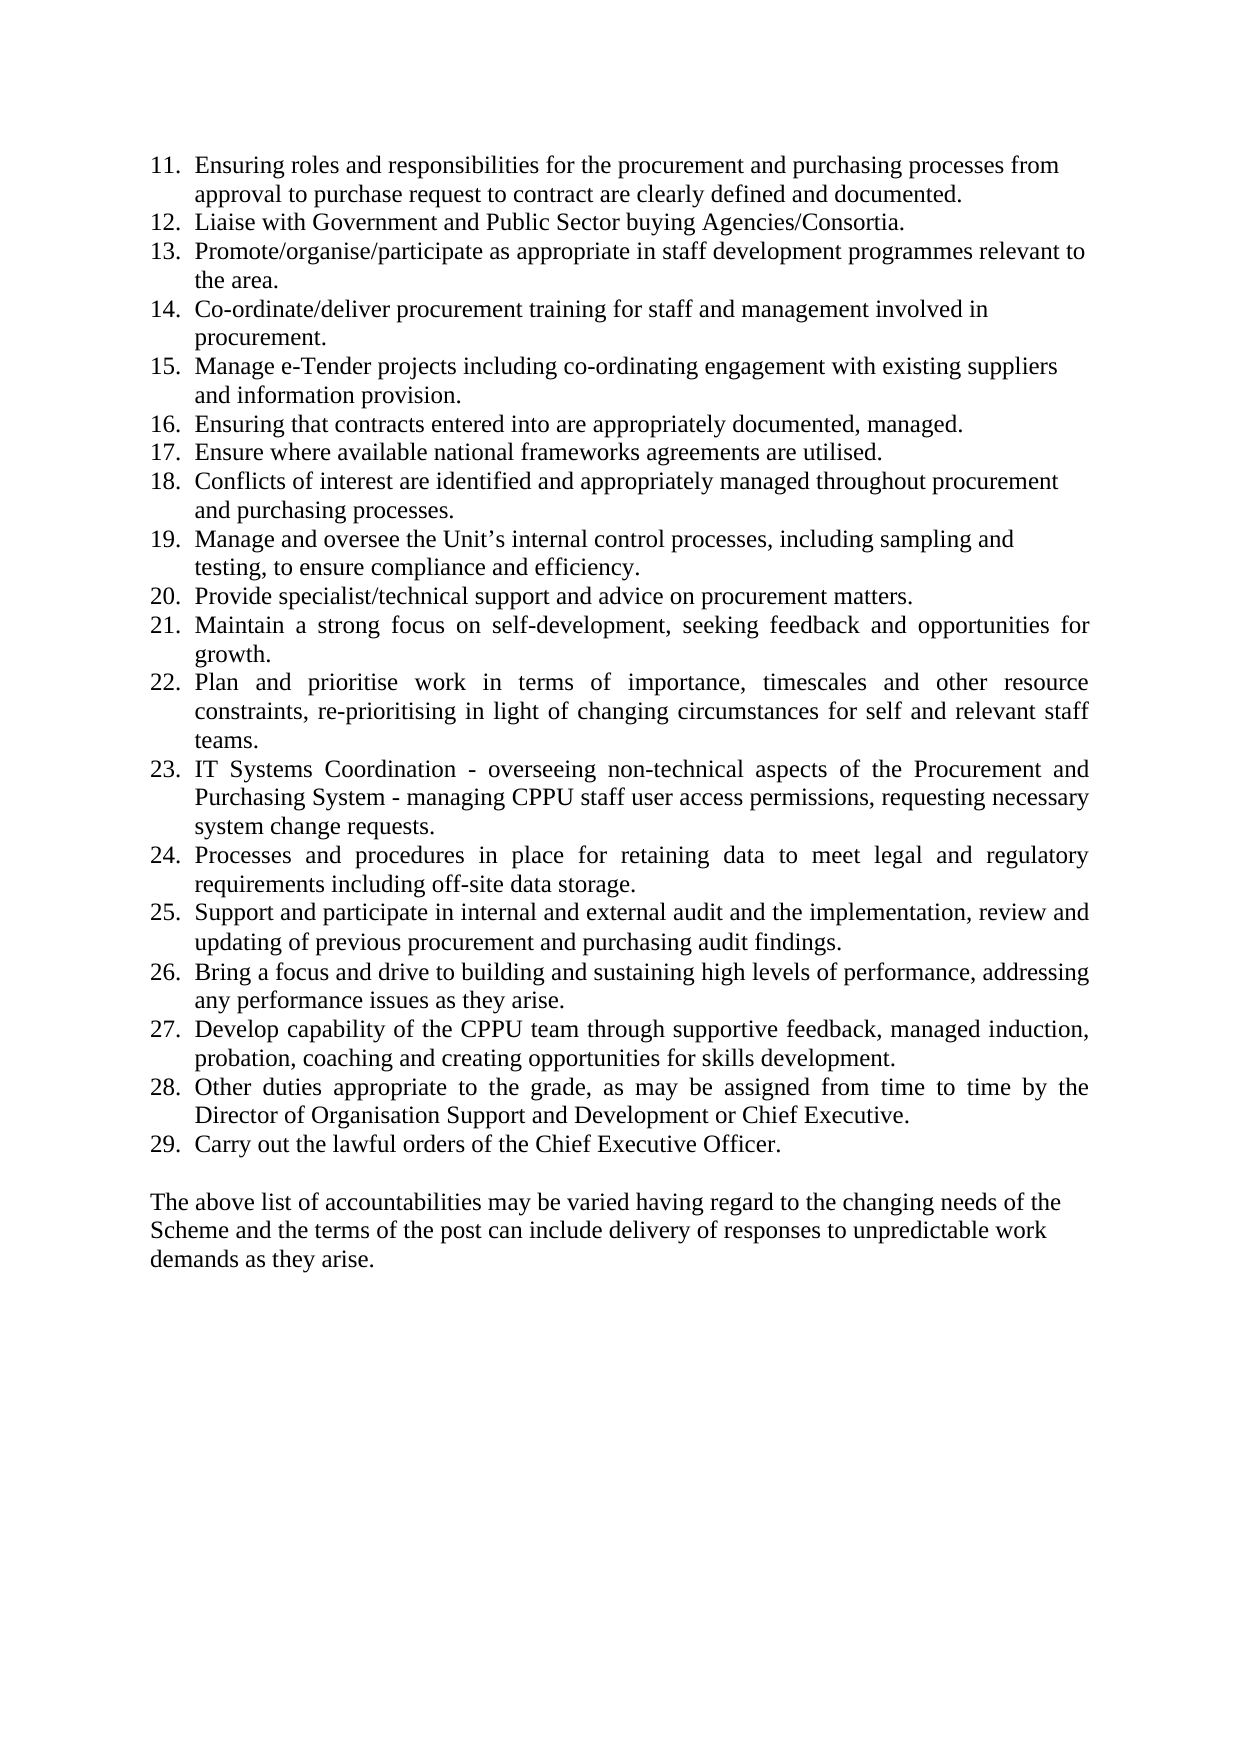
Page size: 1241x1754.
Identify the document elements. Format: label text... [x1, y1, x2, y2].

text The above list of accountabilities may be varied having regard to the changing needs of the Scheme and the terms of the post can include delivery of responses to unpredictable work demands as they arise. [150, 1187, 1090, 1273]
list Manage e-Tender projects including co-ordinating engagement with existing suppliers and information provision. [150, 351, 1090, 409]
list Plan and prioritise work in terms of importance, timescales and other resource constraints, re-prioritising in light of changing circumstances for self and relevant staff teams. [150, 667, 1090, 754]
list Develop capability of the CPPU team through supportive feedback, managed induction, probation, coaching and creating opportunities for skills development. [150, 1014, 1090, 1072]
list Promote/organise/participate as appropriate in staff development programmes relevant to the area. [150, 236, 1090, 294]
list Conflicts of interest are identified and appropriately managed throughout procurement and purchasing processes. [150, 466, 1090, 524]
list Processes and procedures in place for retaining data to meet legal and regulatory requirements including off-site data storage. [150, 840, 1090, 897]
list Ensuring that contracts entered into are appropriately documented, managed. [150, 409, 1090, 437]
list Support and participate in internal and external audit and the implementation, review and updating of previous procurement and purchasing audit findings. [150, 897, 1090, 957]
list Bring a focus and drive to building and sustaining high levels of performance, addressing any performance issues as they arise. [150, 957, 1090, 1014]
list Carry out the lawful orders of the Chief Executive Officer. [150, 1129, 1090, 1158]
list Manage and oversee the Unit’s internal control processes, including sampling and testing, to ensure compliance and efficiency. [150, 524, 1090, 581]
list Other duties appropriate to the grade, as may be assigned from time to time by the Director of Organisation Support and Development or Chief Executive. [150, 1072, 1090, 1129]
list Liaise with Government and Public Sector buying Agencies/Consortia. [150, 207, 1090, 236]
list Co-ordinate/deliver procurement training for staff and management involved in procurement. [150, 294, 1090, 351]
list Ensuring roles and responsibilities for the procurement and purchasing processes from approval to purchase request to contract are clearly defined and documented. [150, 150, 1090, 207]
list Provide specialist/technical support and advice on procurement matters. [150, 581, 1090, 610]
list Ensure where available national frameworks agreements are utilised. [150, 437, 1090, 466]
list Maintain a strong focus on self-development, seeking feedback and opportunities for growth. [150, 610, 1090, 667]
list IT Systems Coordination - overseeing non-technical aspects of the Procurement and Purchasing System - managing CPPU staff user access permissions, requesting necessary system change requests. [150, 754, 1090, 840]
